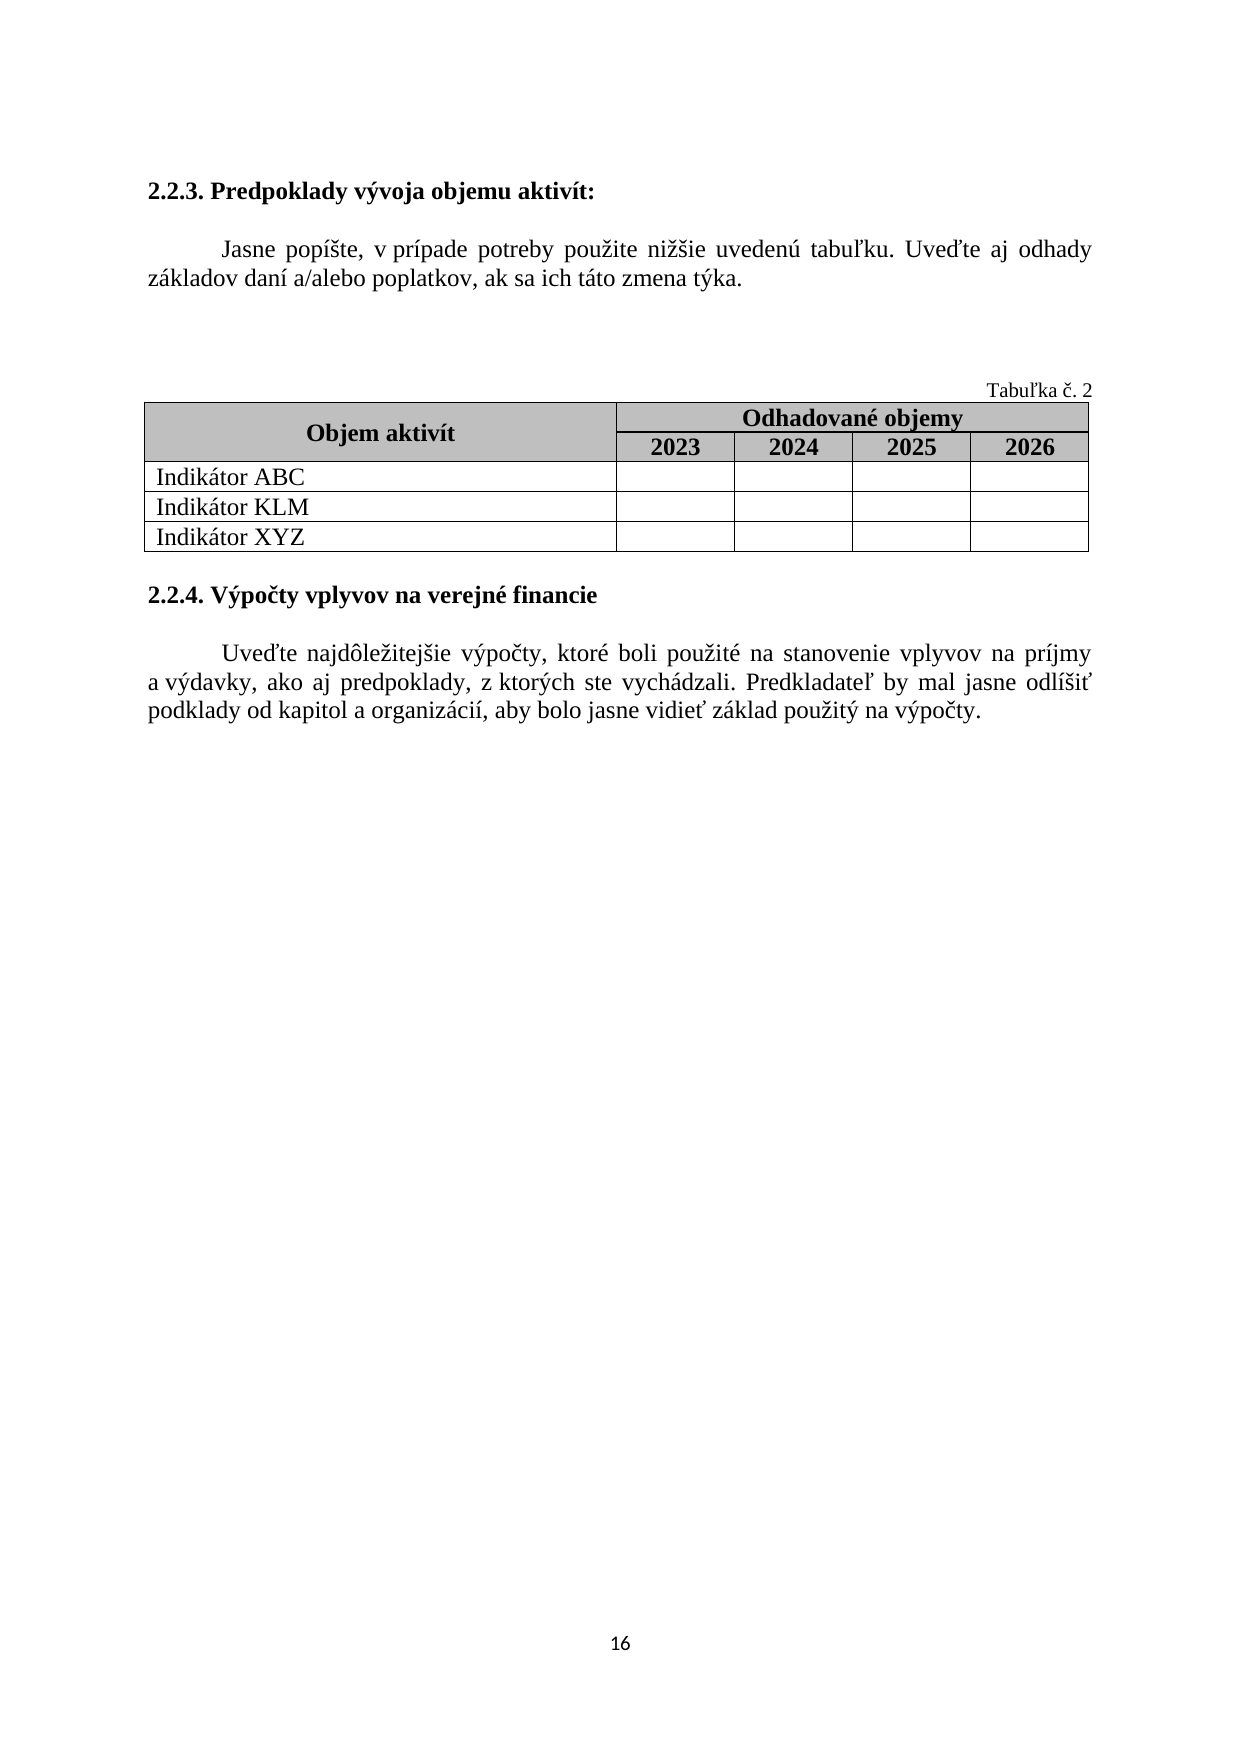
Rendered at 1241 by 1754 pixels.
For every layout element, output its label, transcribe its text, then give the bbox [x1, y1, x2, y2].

table_cell 2026 [971, 433, 1088, 461]
table_cell [971, 462, 1088, 491]
table_cell [617, 522, 734, 551]
table_cell [853, 462, 970, 491]
text 2.2.4. Výpočty vplyvov na verejné financie [148, 580, 1093, 609]
table_cell Indikátor XYZ [145, 522, 616, 551]
table_cell Indikátor KLM [145, 492, 616, 521]
table_cell [735, 522, 852, 551]
table_cell [853, 492, 970, 521]
table_cell 2023 [617, 433, 734, 461]
table_cell [971, 492, 1088, 521]
table_cell 2025 [853, 433, 970, 461]
table_cell [617, 462, 734, 491]
table_cell [617, 492, 734, 521]
text Tabuľka č. 2 [148, 378, 1093, 402]
table_header Objem aktivít [145, 403, 616, 461]
table_cell [735, 492, 852, 521]
table_cell Indikátor ABC [145, 462, 616, 491]
text 2.2.3. Predpoklady vývoja objemu aktivít: [148, 176, 1093, 205]
table_cell [853, 522, 970, 551]
table_cell [735, 462, 852, 491]
table_cell [971, 522, 1088, 551]
table_cell 2024 [735, 433, 852, 461]
text Uveďte najdôležitejšie výpočty, ktoré boli použité na stanovenie vplyvov na príjmy a výdavky, ako aj predpoklady, z ktorých ste vychádzali. Predkladateľ by mal jasne odlíšiť podklady od kapitol a organizácií, aby bolo jasne vidieť základ použitý na výpočty. [148, 638, 1093, 724]
text Jasne popíšte, v prípade potreby použite nižšie uvedenú tabuľku. Uveďte aj odhady základov daní a/alebo poplatkov, ak sa ich táto zmena týka. [148, 234, 1093, 291]
table_header Odhadované objemy [617, 403, 1088, 431]
